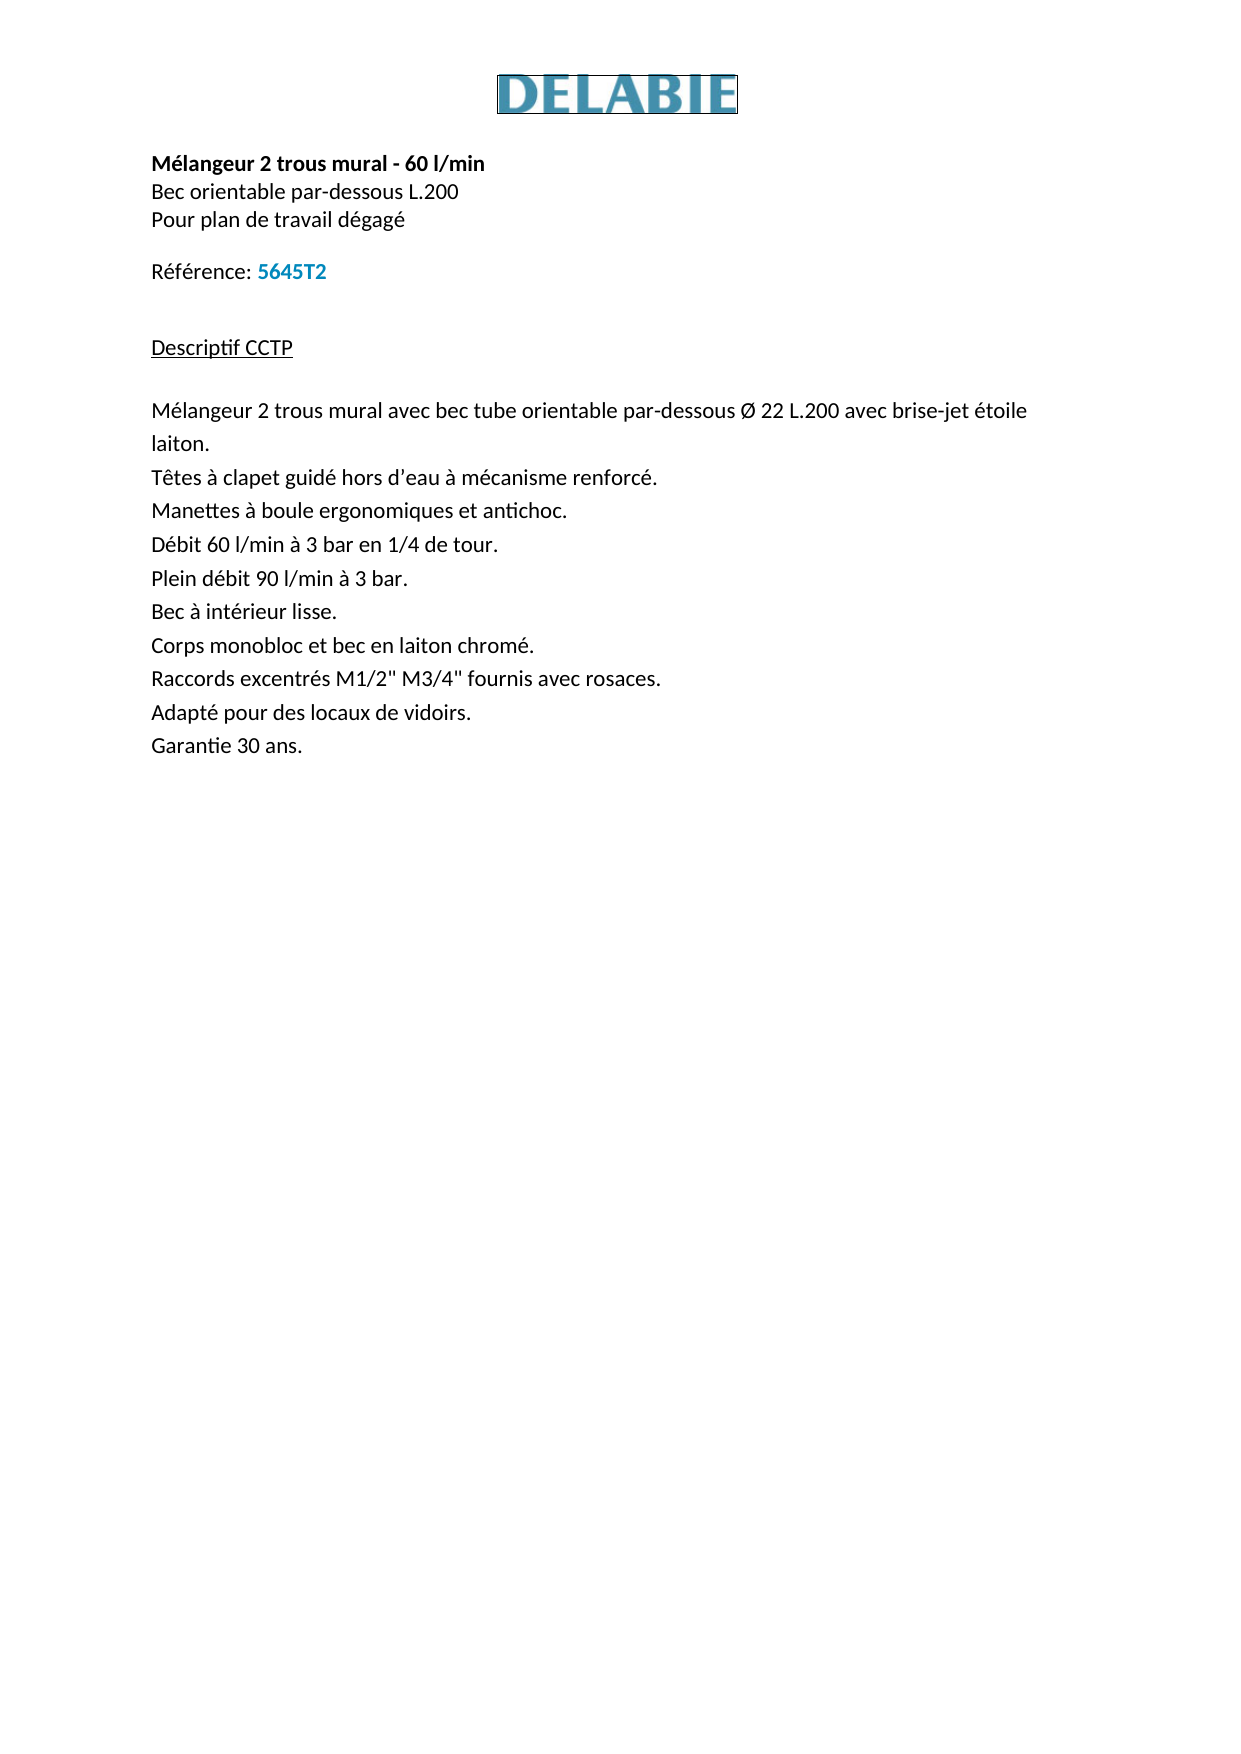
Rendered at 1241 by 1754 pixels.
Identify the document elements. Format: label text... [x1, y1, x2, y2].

picture [498, 76, 737, 113]
text Manettes à boule ergonomiques et antichoc. [151, 497, 1084, 525]
text Garantie 30 ans. [151, 731, 1084, 759]
text Mélangeur 2 trous mural avec bec tube orientable par-dessous Ø 22 L.200 avec brise-jet étoile laiton. [151, 396, 1084, 458]
text Têtes à clapet guidé hors d’eau à mécanisme renforcé. [151, 463, 1084, 491]
text Corps monobloc et bec en laiton chromé. [151, 631, 1084, 659]
text Mélangeur 2 trous mural - 60 l/min [151, 149, 1084, 177]
text Bec orientable par-dessous L.200 [151, 177, 1084, 205]
text Pour plan de travail dégagé [151, 205, 1084, 233]
text Adapté pour des locaux de vidoirs. [151, 698, 1084, 726]
text Descriptif CCTP [151, 333, 1084, 361]
text Référence: 5645T2 [151, 257, 1084, 285]
text Raccords excentrés M1/2" M3/4" fournis avec rosaces. [151, 664, 1084, 692]
text Plein débit 90 l/min à 3 bar. [151, 564, 1084, 592]
text Bec à intérieur lisse. [151, 597, 1084, 625]
text Débit 60 l/min à 3 bar en 1/4 de tour. [151, 530, 1084, 558]
